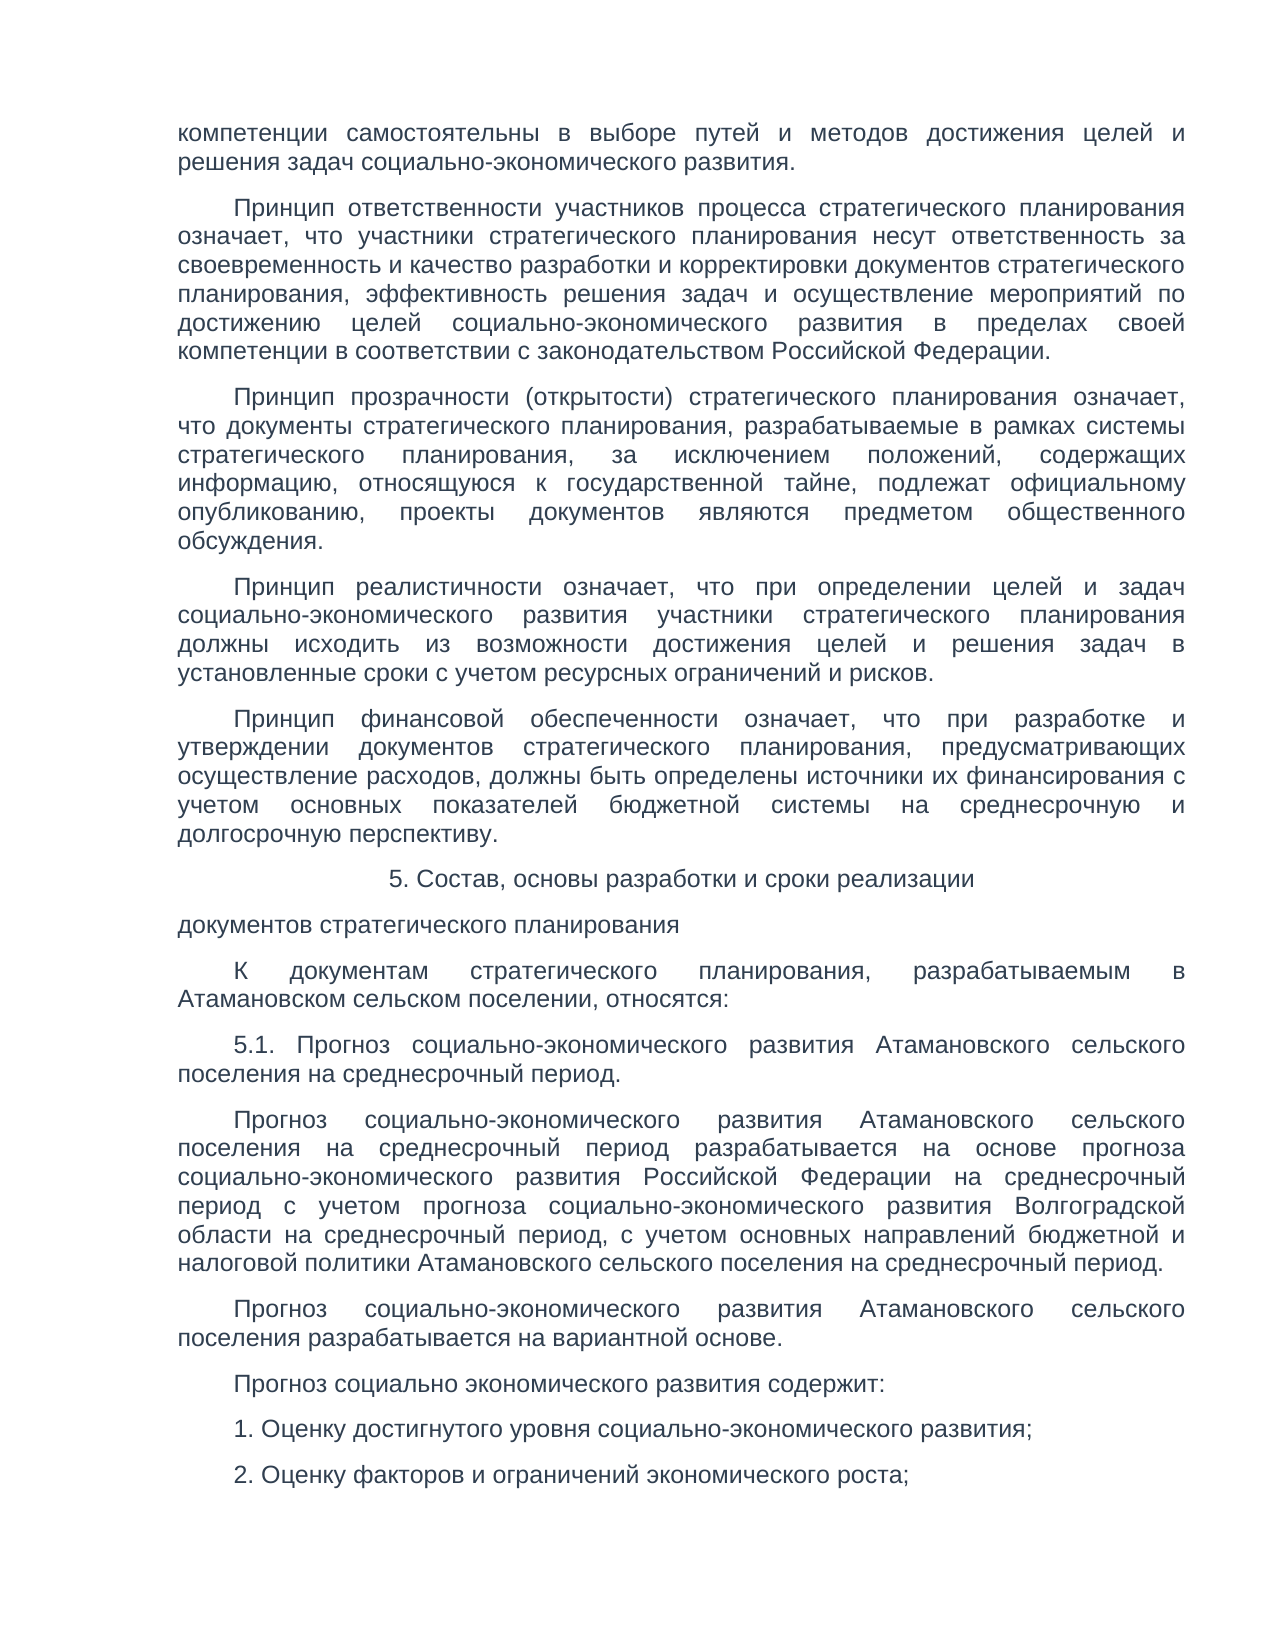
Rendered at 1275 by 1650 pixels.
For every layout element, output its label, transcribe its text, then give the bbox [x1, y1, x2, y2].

text Прогноз социально-экономического развития Атамановского сельского поселения на среднесрочный период разрабатывается на основе прогноза социально-экономического развития Российской Федерации на среднесрочный период с учетом прогноза социально-экономического развития Волгоградской области на среднесрочный период, с учетом основных направлений бюджетной и налоговой политики Атамановского сельского поселения на среднесрочный период. [177, 1105, 1186, 1277]
text 1. Оценку достигнутого уровня социально-экономического развития; [177, 1414, 1186, 1443]
text Прогноз социально-экономического развития Атамановского сельского поселения разрабатывается на вариантной основе. [177, 1294, 1186, 1352]
text Принцип реалистичности означает, что при определении целей и задач социально-экономического развития участники стратегического планирования должны исходить из возможности достижения целей и решения задач в установленные сроки с учетом ресурсных ограничений и рисков. [177, 572, 1186, 687]
text документов стратегического планирования [177, 910, 1186, 939]
text Принцип финансовой обеспеченности означает, что при разработке и утверждении документов стратегического планирования, предусматривающих осуществление расходов, должны быть определены источники их финансирования с учетом основных показателей бюджетной системы на среднесрочную и долгосрочную перспективу. [177, 703, 1186, 847]
text К документам стратегического планирования, разрабатываемым в Атамановском сельском поселении, относятся: [177, 956, 1186, 1013]
text Принцип ответственности участников процесса стратегического планирования означает, что участники стратегического планирования несут ответственность за своевременность и качество разработки и корректировки документов стратегического планирования, эффективность решения задач и осуществление мероприятий по достижению целей социально-экономического развития в пределах своей компетенции в соответствии с законодательством Российской Федерации. [177, 193, 1186, 365]
text Прогноз социально экономического развития содержит: [177, 1369, 1186, 1397]
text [177, 118, 1186, 176]
text 5.1. Прогноз социально-экономического развития Атамановского сельского поселения на среднесрочный период. [177, 1030, 1186, 1088]
text Принцип прозрачности (открытости) стратегического планирования означает, что документы стратегического планирования, разрабатываемые в рамках системы стратегического планирования, за исключением положений, содержащих информацию, относящуюся к государственной тайне, подлежат официальному опубликованию, проекты документов являются предметом общественного обсуждения. [177, 382, 1186, 554]
text 5. Состав, основы разработки и сроки реализации [177, 864, 1186, 893]
text 2. Оценку факторов и ограничений экономического роста; [177, 1460, 1186, 1489]
